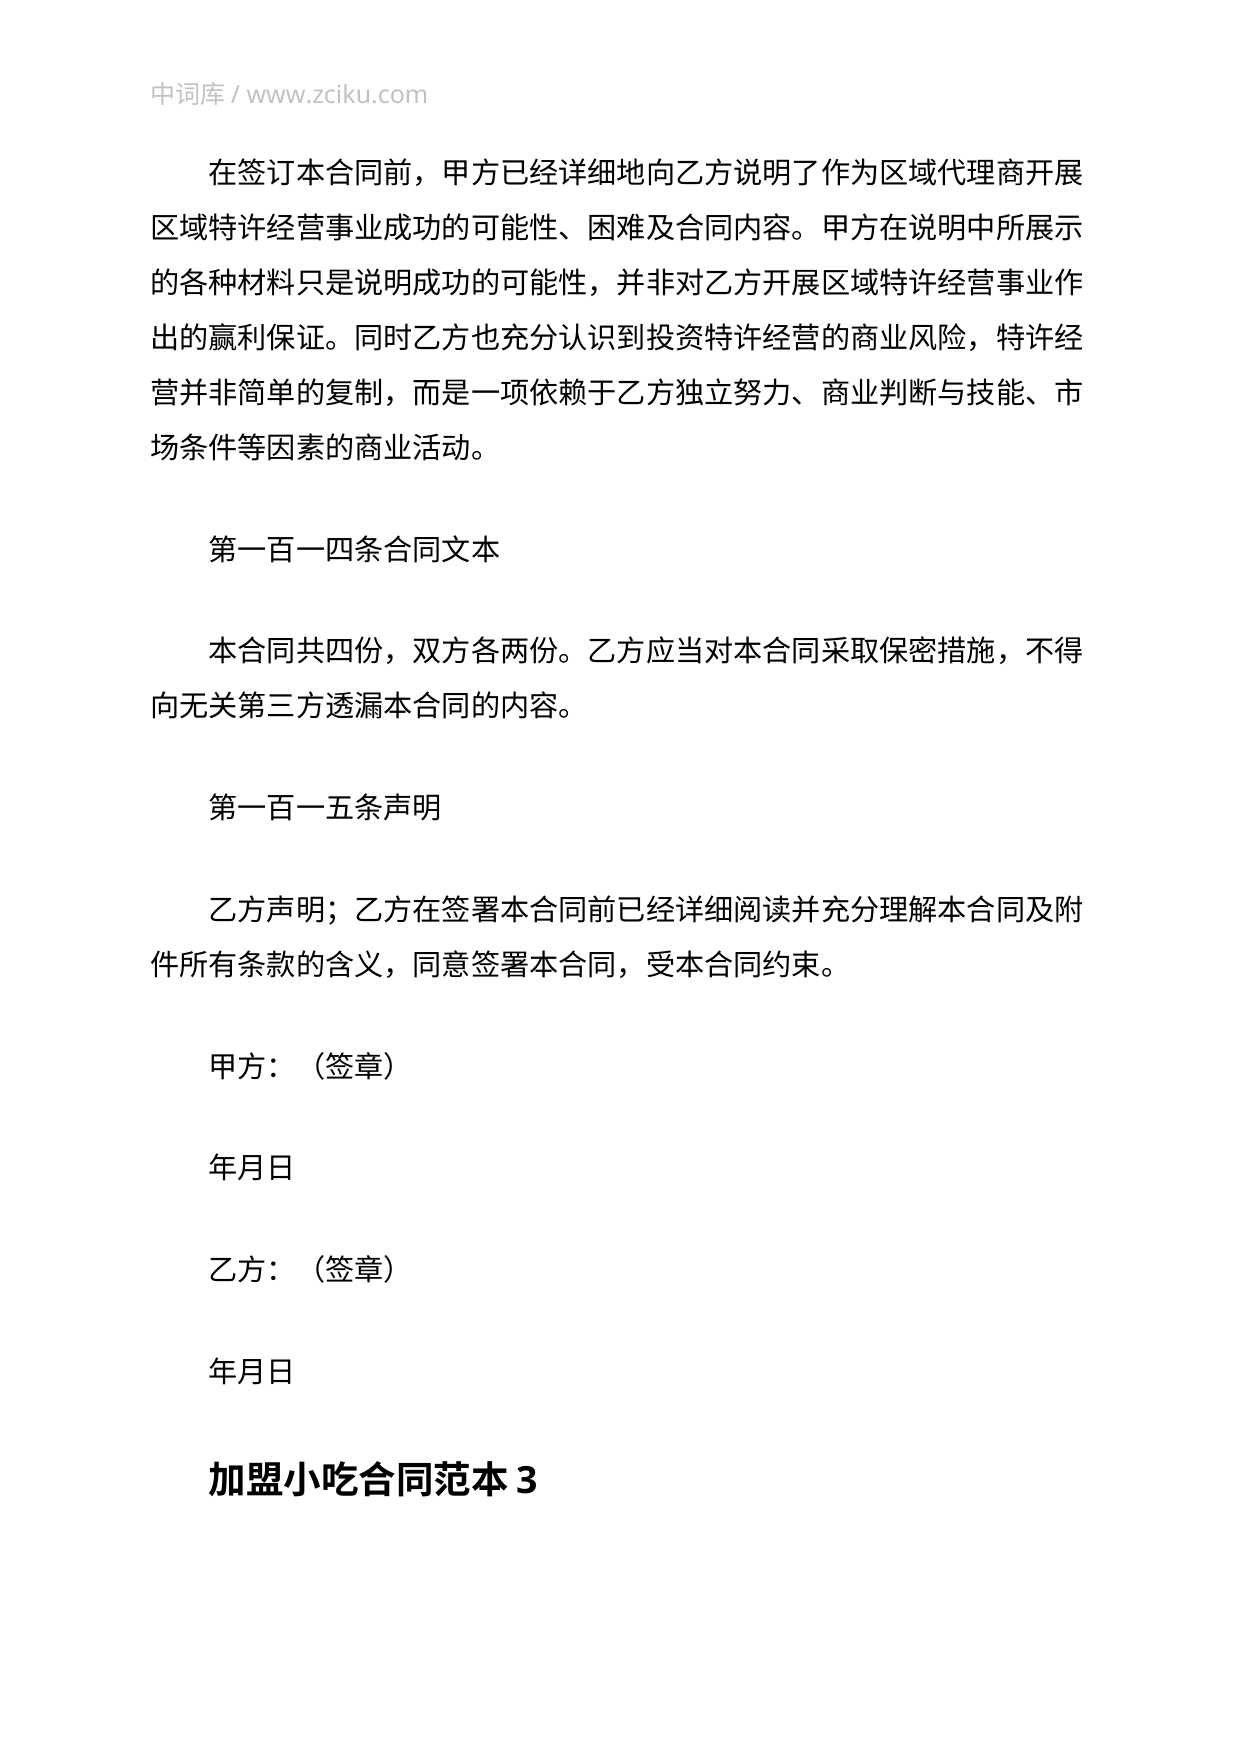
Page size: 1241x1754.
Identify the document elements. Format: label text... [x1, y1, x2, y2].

text 加盟小吃合同范本3 [150, 1450, 1090, 1505]
text 在签订本合同前，甲方已经详细地向乙方说明了作为区域代理商开展区域特许经营事业成功的可能性、困难及合同内容。甲方在说明中所展示的各种材料只是说明成功的可能性，并非对乙方开展区域特许经营事业作出的赢利保证。同时乙方也充分认识到投资特许经营的商业风险，特许经营并非简单的复制，而是一项依赖于乙方独立努力、商业判断与技能、市场条件等因素的商业活动。 [150, 150, 1090, 467]
text 甲方：（签章） [150, 1043, 1090, 1085]
text 第一百一四条合同文本 [150, 526, 1090, 568]
text 乙方声明；乙方在签署本合同前已经详细阅读并充分理解本合同及附件所有条款的含义，同意签署本合同，受本合同约束。 [150, 886, 1090, 984]
text 乙方：（签章） [150, 1247, 1090, 1289]
text 本合同共四份，双方各两份。乙方应当对本合同采取保密措施，不得向无关第三方透漏本合同的内容。 [150, 628, 1090, 725]
text 第一百一五条声明 [150, 785, 1090, 827]
text 年月日 [150, 1348, 1090, 1391]
text 年月日 [150, 1145, 1090, 1187]
